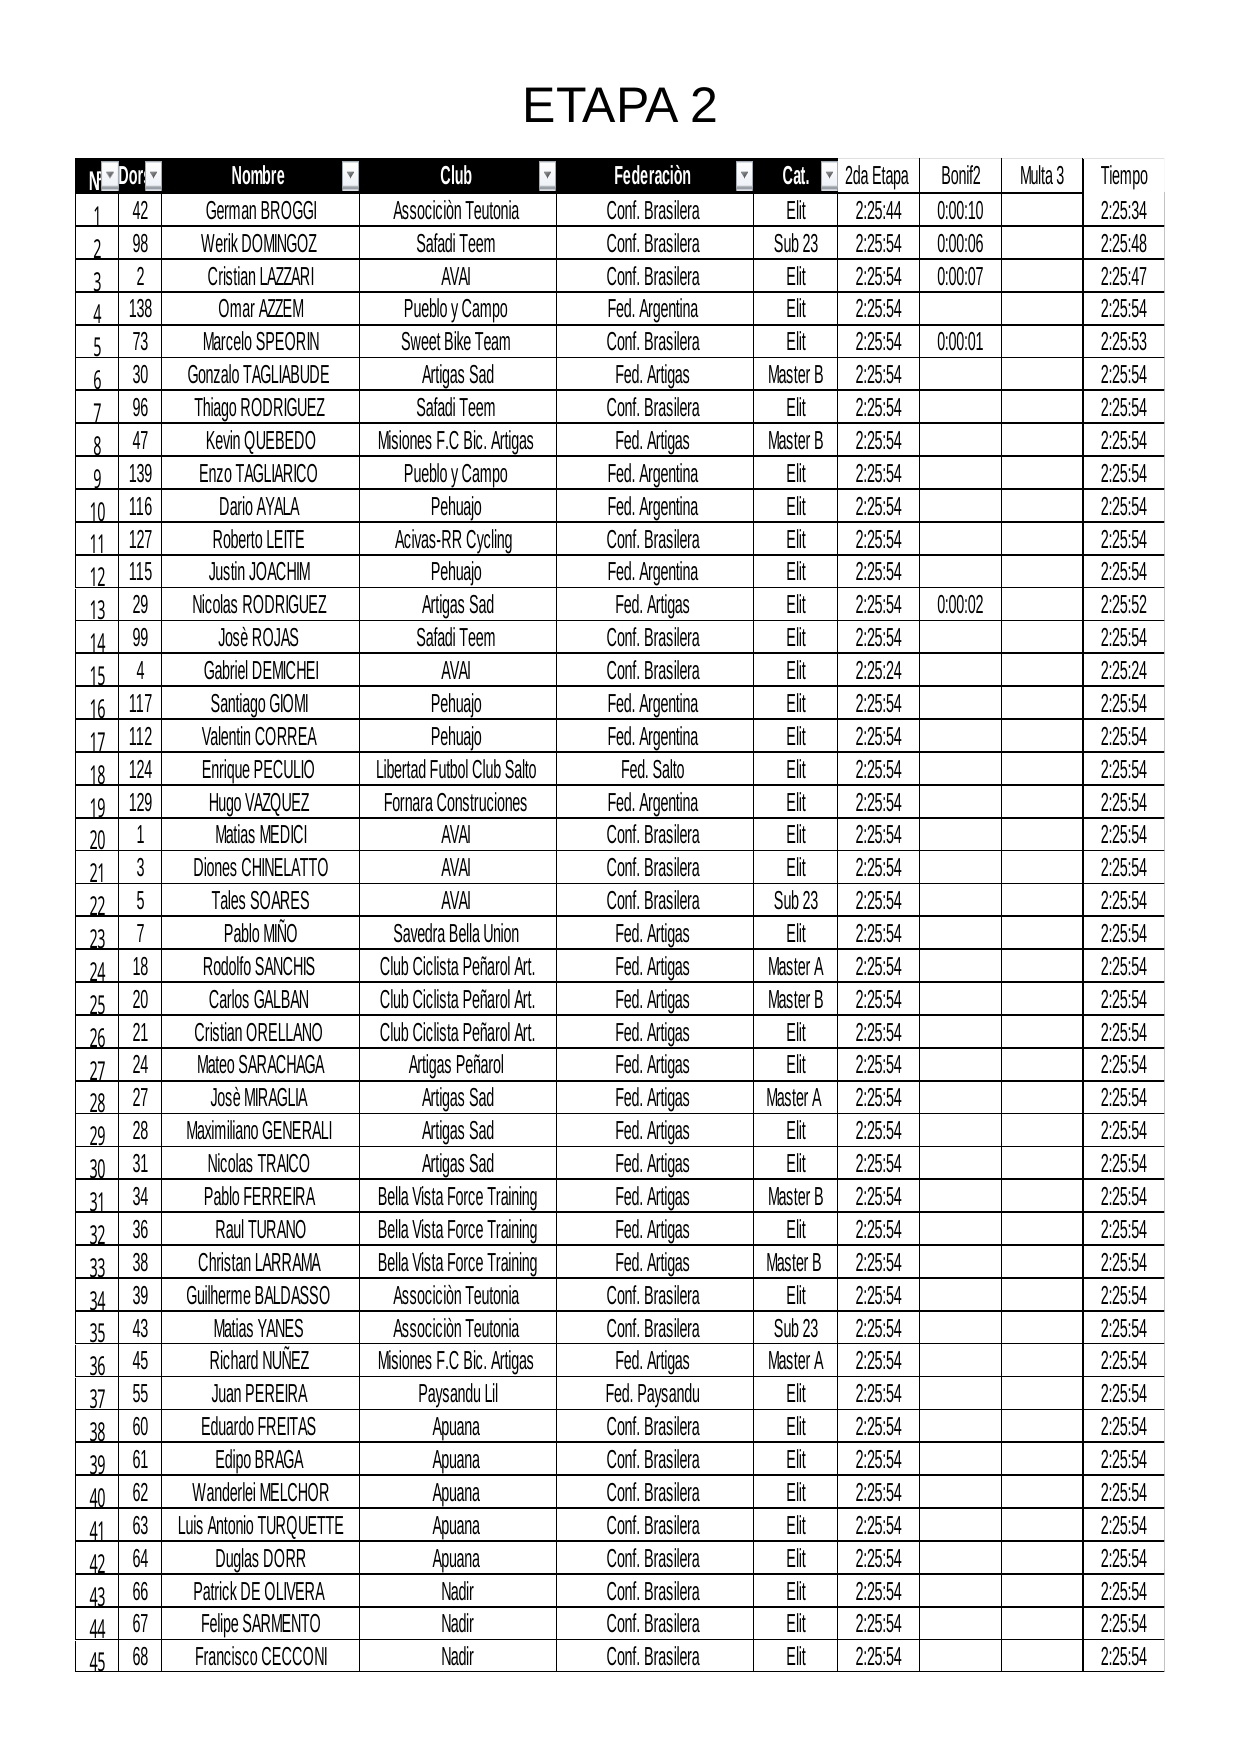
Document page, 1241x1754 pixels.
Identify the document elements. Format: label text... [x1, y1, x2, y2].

text ETAPA 2 [75, 75, 1165, 132]
